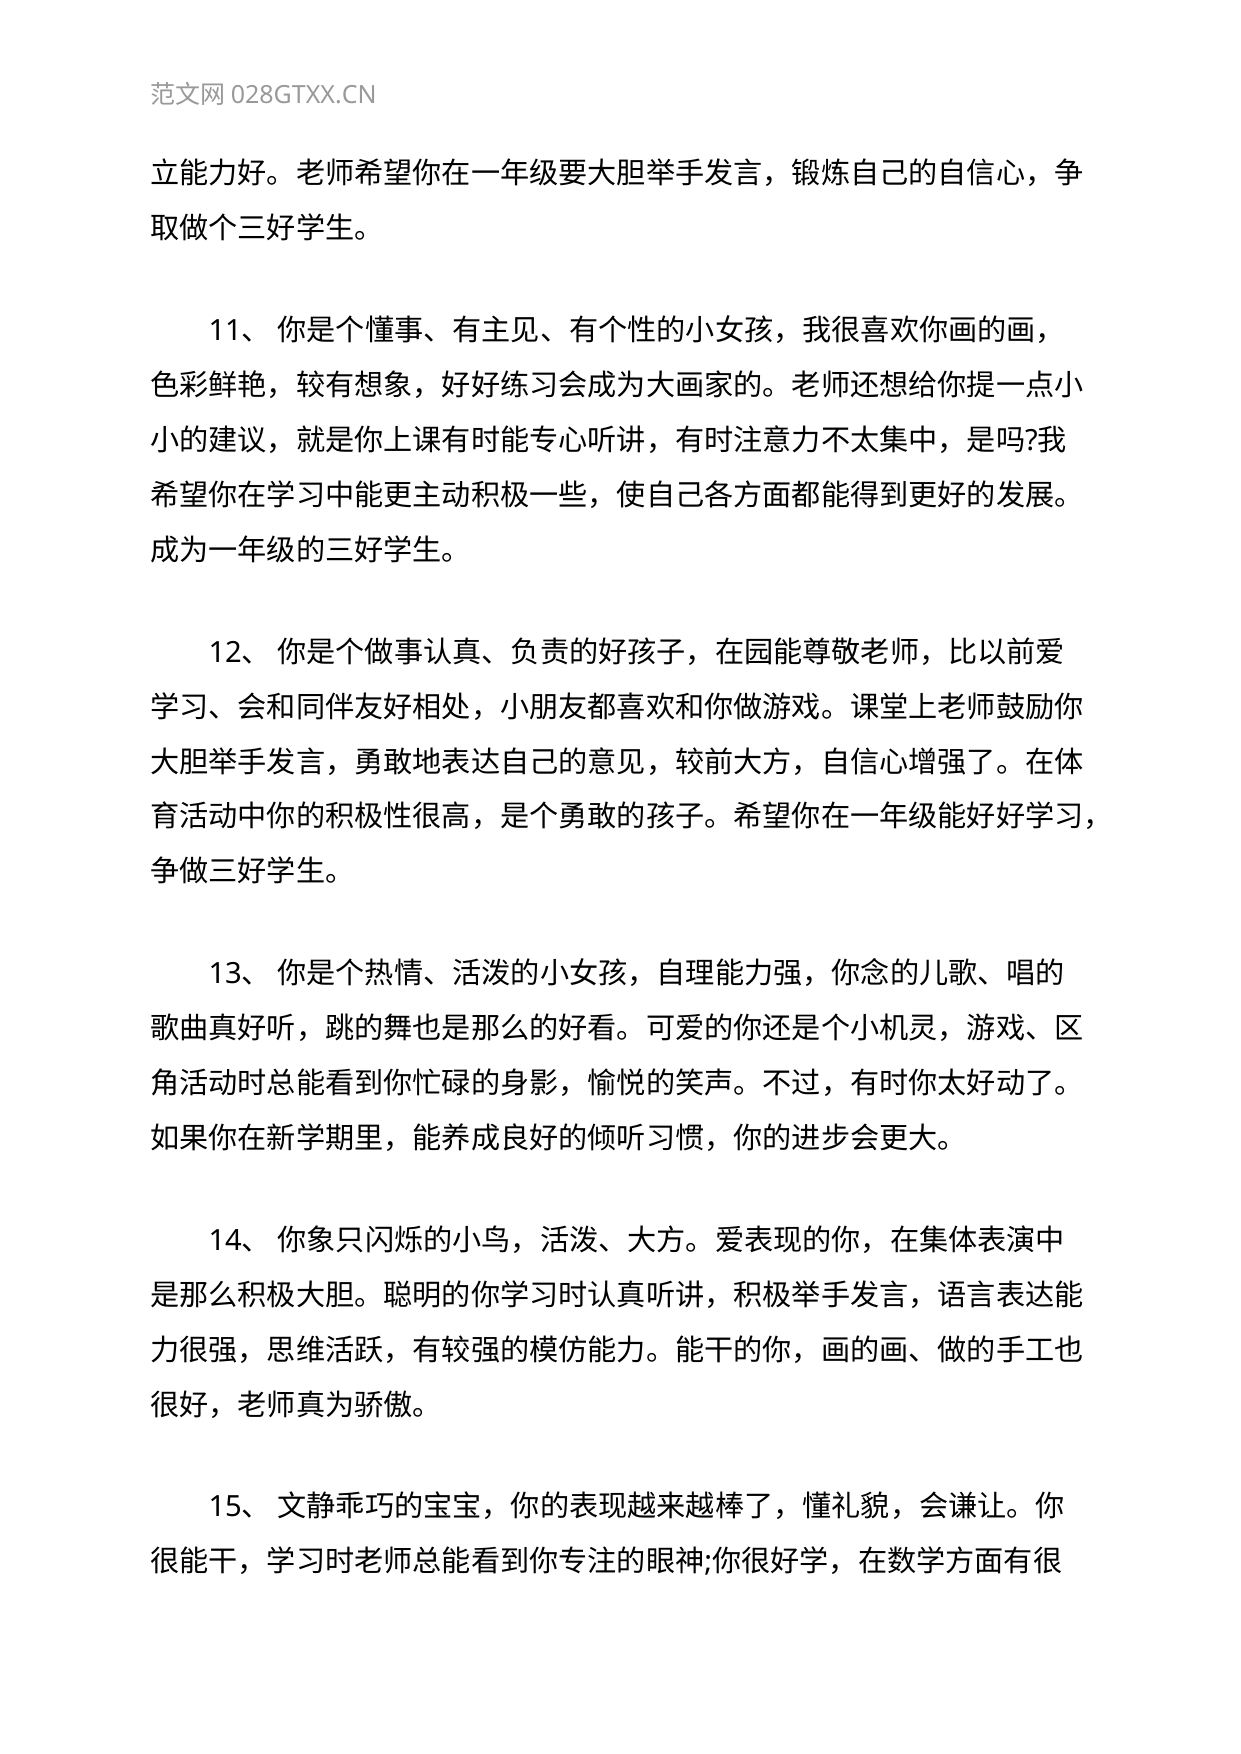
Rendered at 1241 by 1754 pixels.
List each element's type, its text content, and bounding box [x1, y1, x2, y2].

text 12、 你是个做事认真、负责的好孩子，在园能尊敬老师，比以前爱学习、会和同伴友好相处，小朋友都喜欢和你做游戏。课堂上老师鼓励你大胆举手发言，勇敢地表达自己的意见，较前大方，自信心增强了。在体育活动中你的积极性很高，是个勇敢的孩子。希望你在一年级能好好学习，争做三好学生。 [150, 628, 1090, 890]
text 14、 你象只闪烁的小鸟，活泼、大方。爱表现的你，在集体表演中是那么积极大胆。聪明的你学习时认真听讲，积极举手发言，语言表达能力很强，思维活跃，有较强的模仿能力。能干的你，画的画、做的手工也很好，老师真为骄傲。 [150, 1216, 1090, 1423]
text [150, 150, 1090, 247]
text 11、 你是个懂事、有主见、有个性的小女孩，我很喜欢你画的画，色彩鲜艳，较有想象，好好练习会成为大画家的。老师还想给你提一点小小的建议，就是你上课有时能专心听讲，有时注意力不太集中，是吗?我希望你在学习中能更主动积极一些，使自己各方面都能得到更好的发展。成为一年级的三好学生。 [150, 307, 1090, 569]
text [150, 1483, 1090, 1580]
text 13、 你是个热情、活泼的小女孩，自理能力强，你念的儿歌、唱的歌曲真好听，跳的舞也是那么的好看。可爱的你还是个小机灵，游戏、区角活动时总能看到你忙碌的身影，愉悦的笑声。不过，有时你太好动了。如果你在新学期里，能养成良好的倾听习惯，你的进步会更大。 [150, 950, 1090, 1157]
